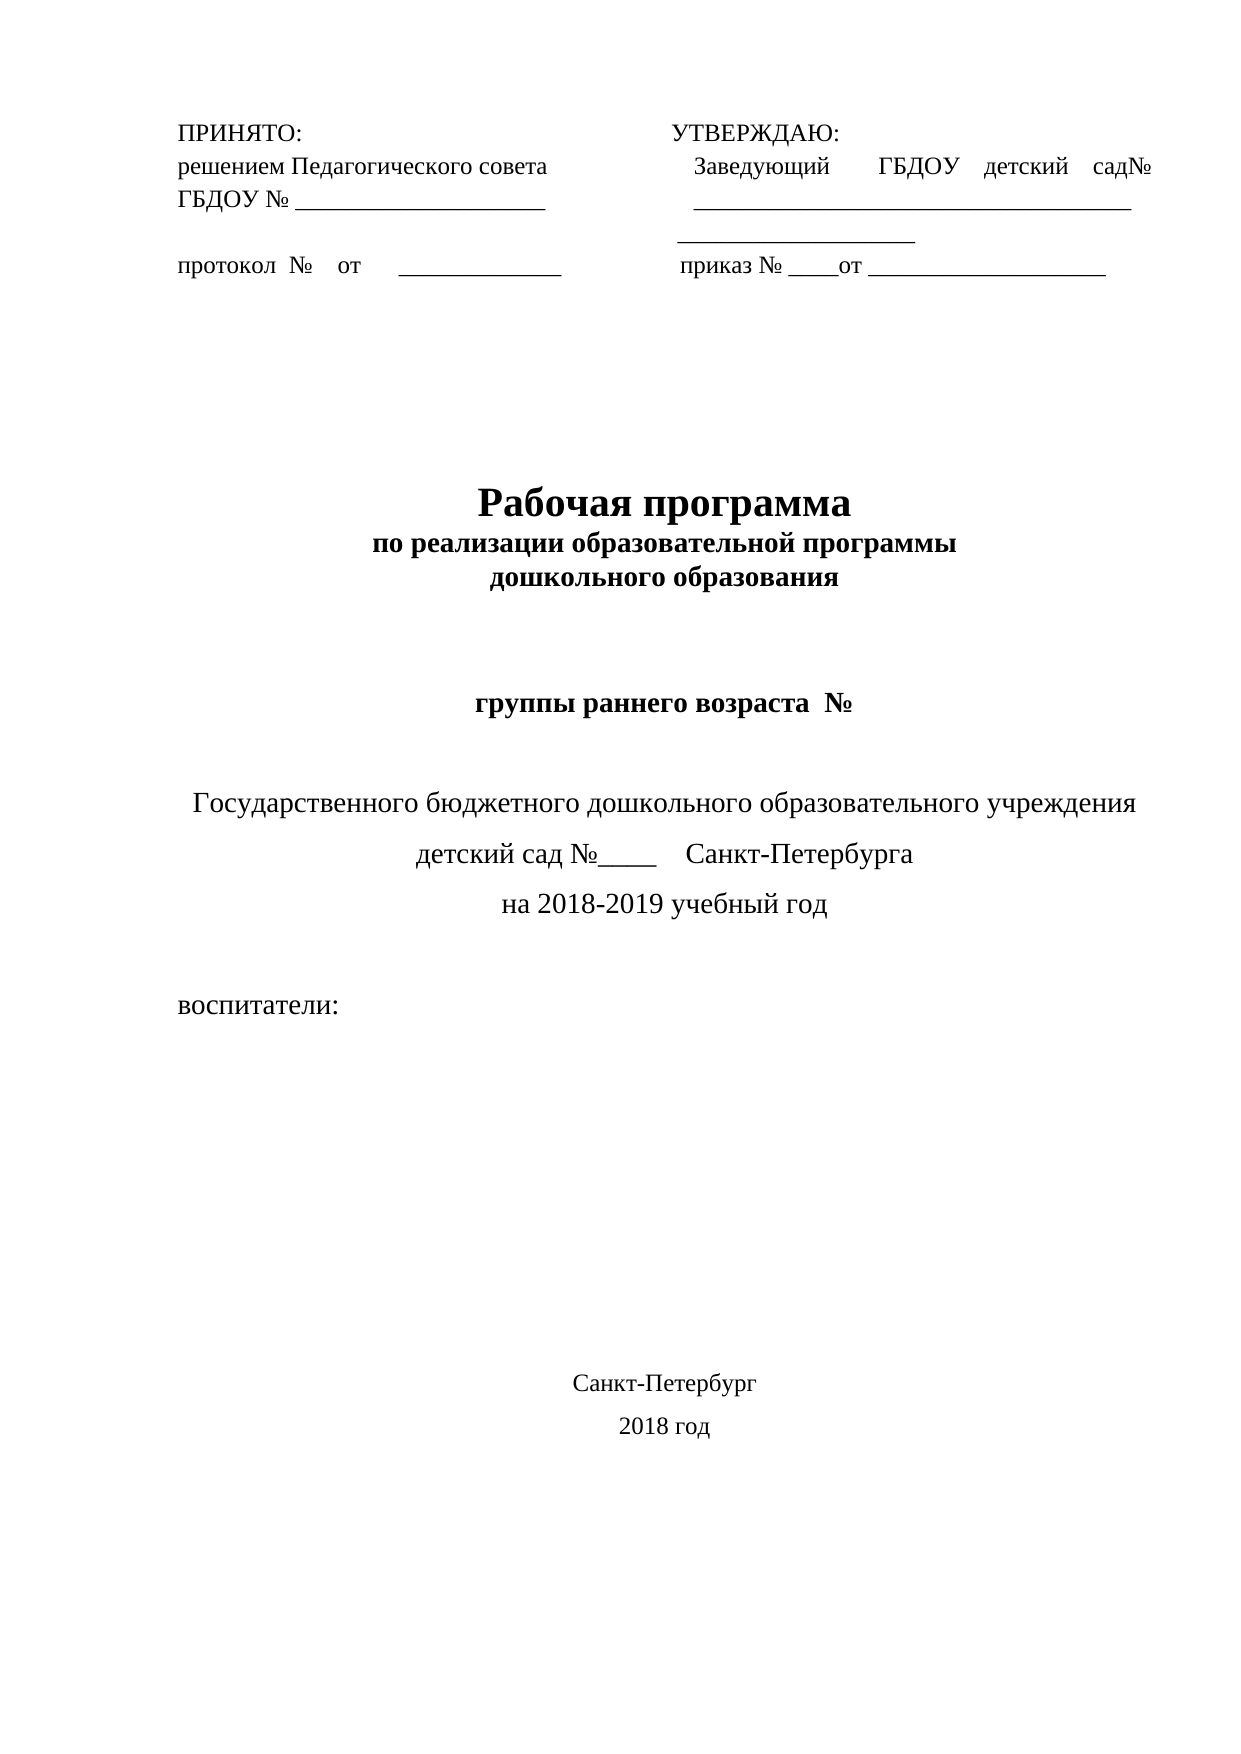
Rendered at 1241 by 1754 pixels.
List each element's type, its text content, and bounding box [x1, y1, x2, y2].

text по реализации образовательной программы [177, 526, 1152, 559]
text 2018 год [177, 1411, 1152, 1440]
text Санкт-Петербург [177, 1368, 1152, 1397]
text решением Педагогического совета Заведующий ГБДОУ детский сад№ ГБДОУ № ____________________ ___________________________________ [177, 151, 1152, 213]
text Рабочая программа [177, 478, 1152, 526]
text дошкольного образования [177, 559, 1152, 593]
text Государственного бюджетного дошкольного образовательного учреждения [177, 786, 1152, 819]
text воспитатели: [177, 987, 1152, 1020]
text ___________________ [177, 217, 1152, 246]
text группы раннего возраста № [177, 685, 1152, 718]
text ПРИНЯТО: УТВЕРЖДАЮ: [177, 118, 1152, 147]
text на 2018-2019 учебный год [177, 886, 1152, 920]
text протокол № от _____________ приказ № ____от ___________________ [177, 250, 1152, 279]
text детский сад №____ Санкт-Петербурга [177, 836, 1152, 869]
